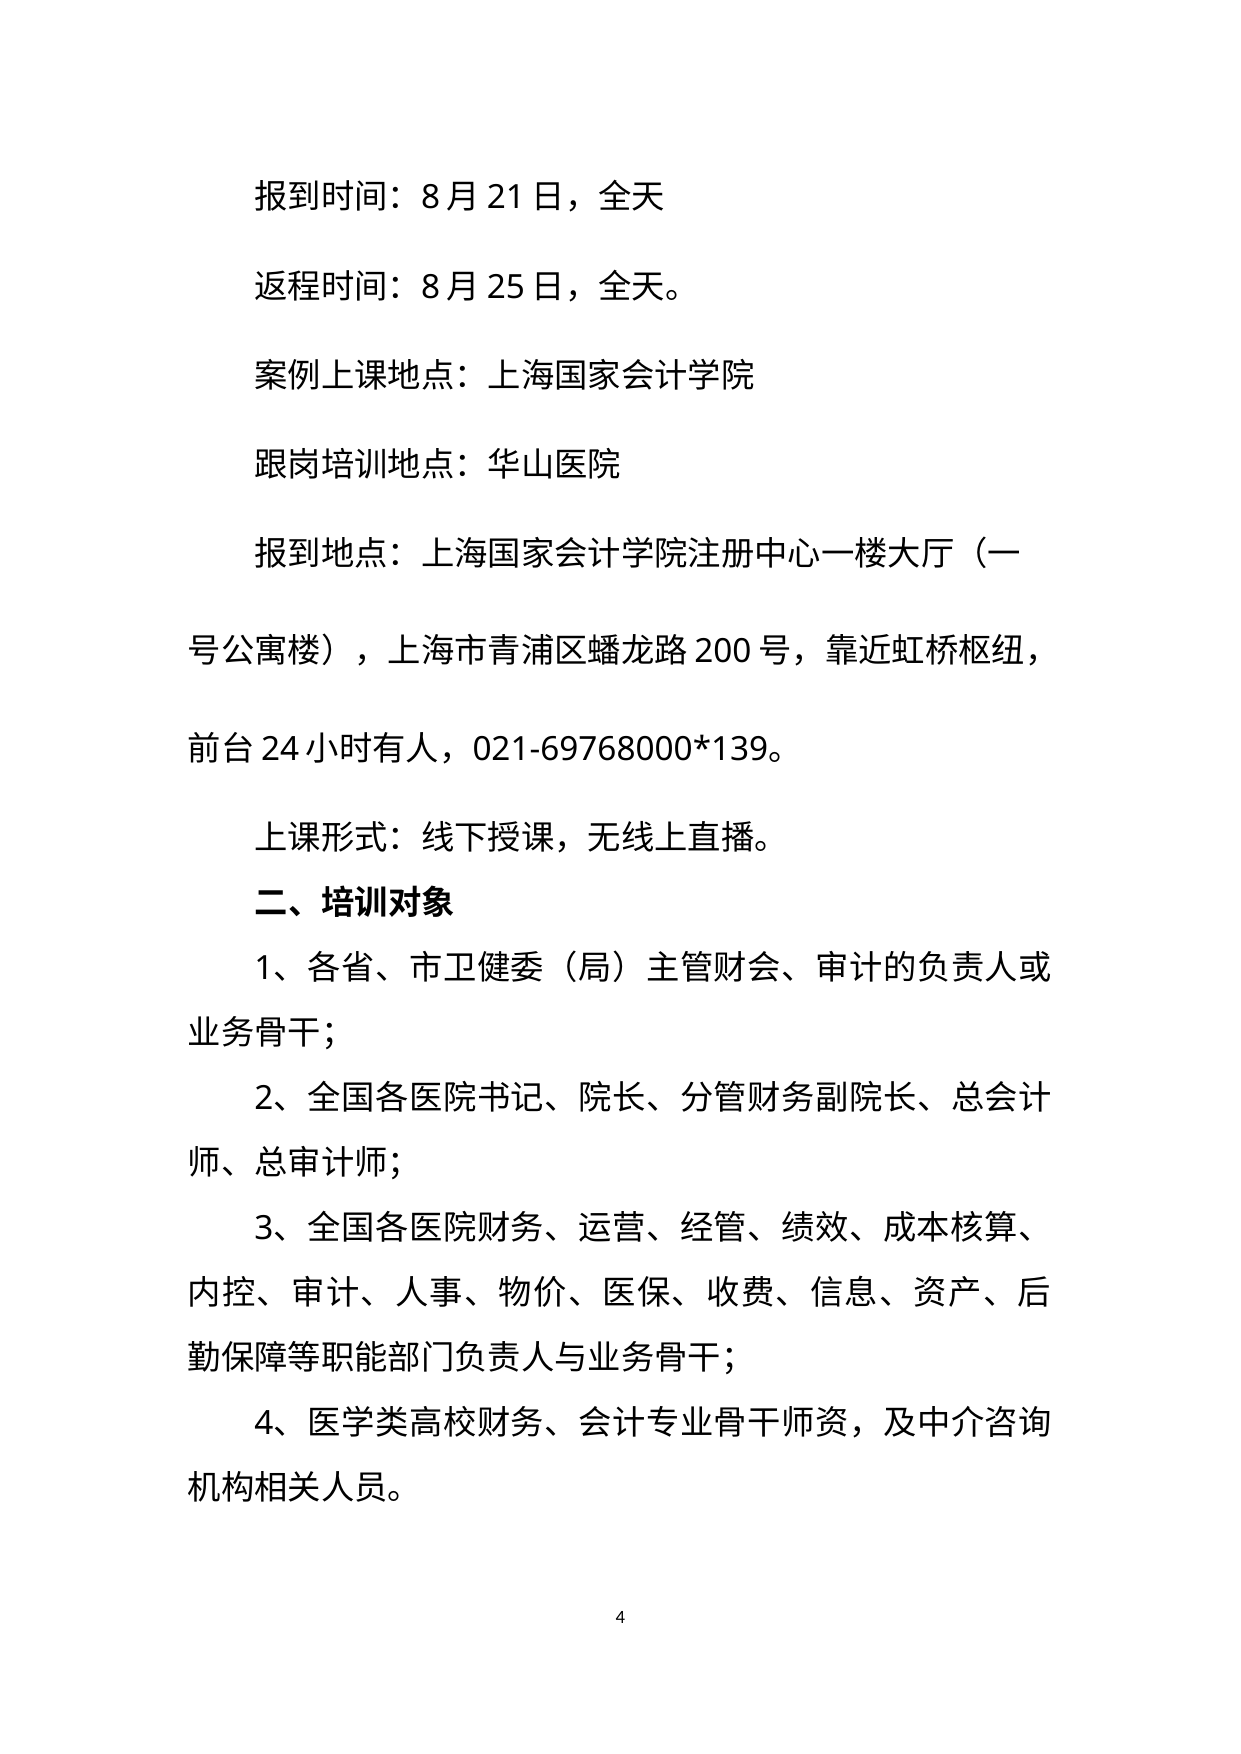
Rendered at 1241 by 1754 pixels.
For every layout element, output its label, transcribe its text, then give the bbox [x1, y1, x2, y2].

text 上课形式：线下授课，无线上直播。 [187, 803, 1053, 868]
text 返程时间：8月25日，全天。 [187, 251, 1053, 316]
text 3、全国各医院财务、运营、经管、绩效、成本核算、内控、审计、人事、物价、医保、收费、信息、资产、后勤保障等职能部门负责人与业务骨干； [187, 1193, 1053, 1388]
text 案例上课地点：上海国家会计学院 [187, 340, 1053, 405]
text 2、全国各医院书记、院长、分管财务副院长、总会计师、总审计师； [187, 1063, 1053, 1193]
text 跟岗培训地点：华山医院 [187, 429, 1053, 494]
text 4、医学类高校财务、会计专业骨干师资，及中介咨询机构相关人员。 [187, 1388, 1053, 1518]
text 报到地点：上海国家会计学院注册中心一楼大厅（一号公寓楼），上海市青浦区蟠龙路200号，靠近虹桥枢纽，前台24小时有人，021-69768000*139。 [187, 518, 1053, 778]
text 报到时间：8月21日，全天 [187, 162, 1053, 227]
text 1、各省、市卫健委（局）主管财会、审计的负责人或业务骨干； [187, 933, 1053, 1063]
subtitle 二、培训对象 [187, 868, 1053, 933]
